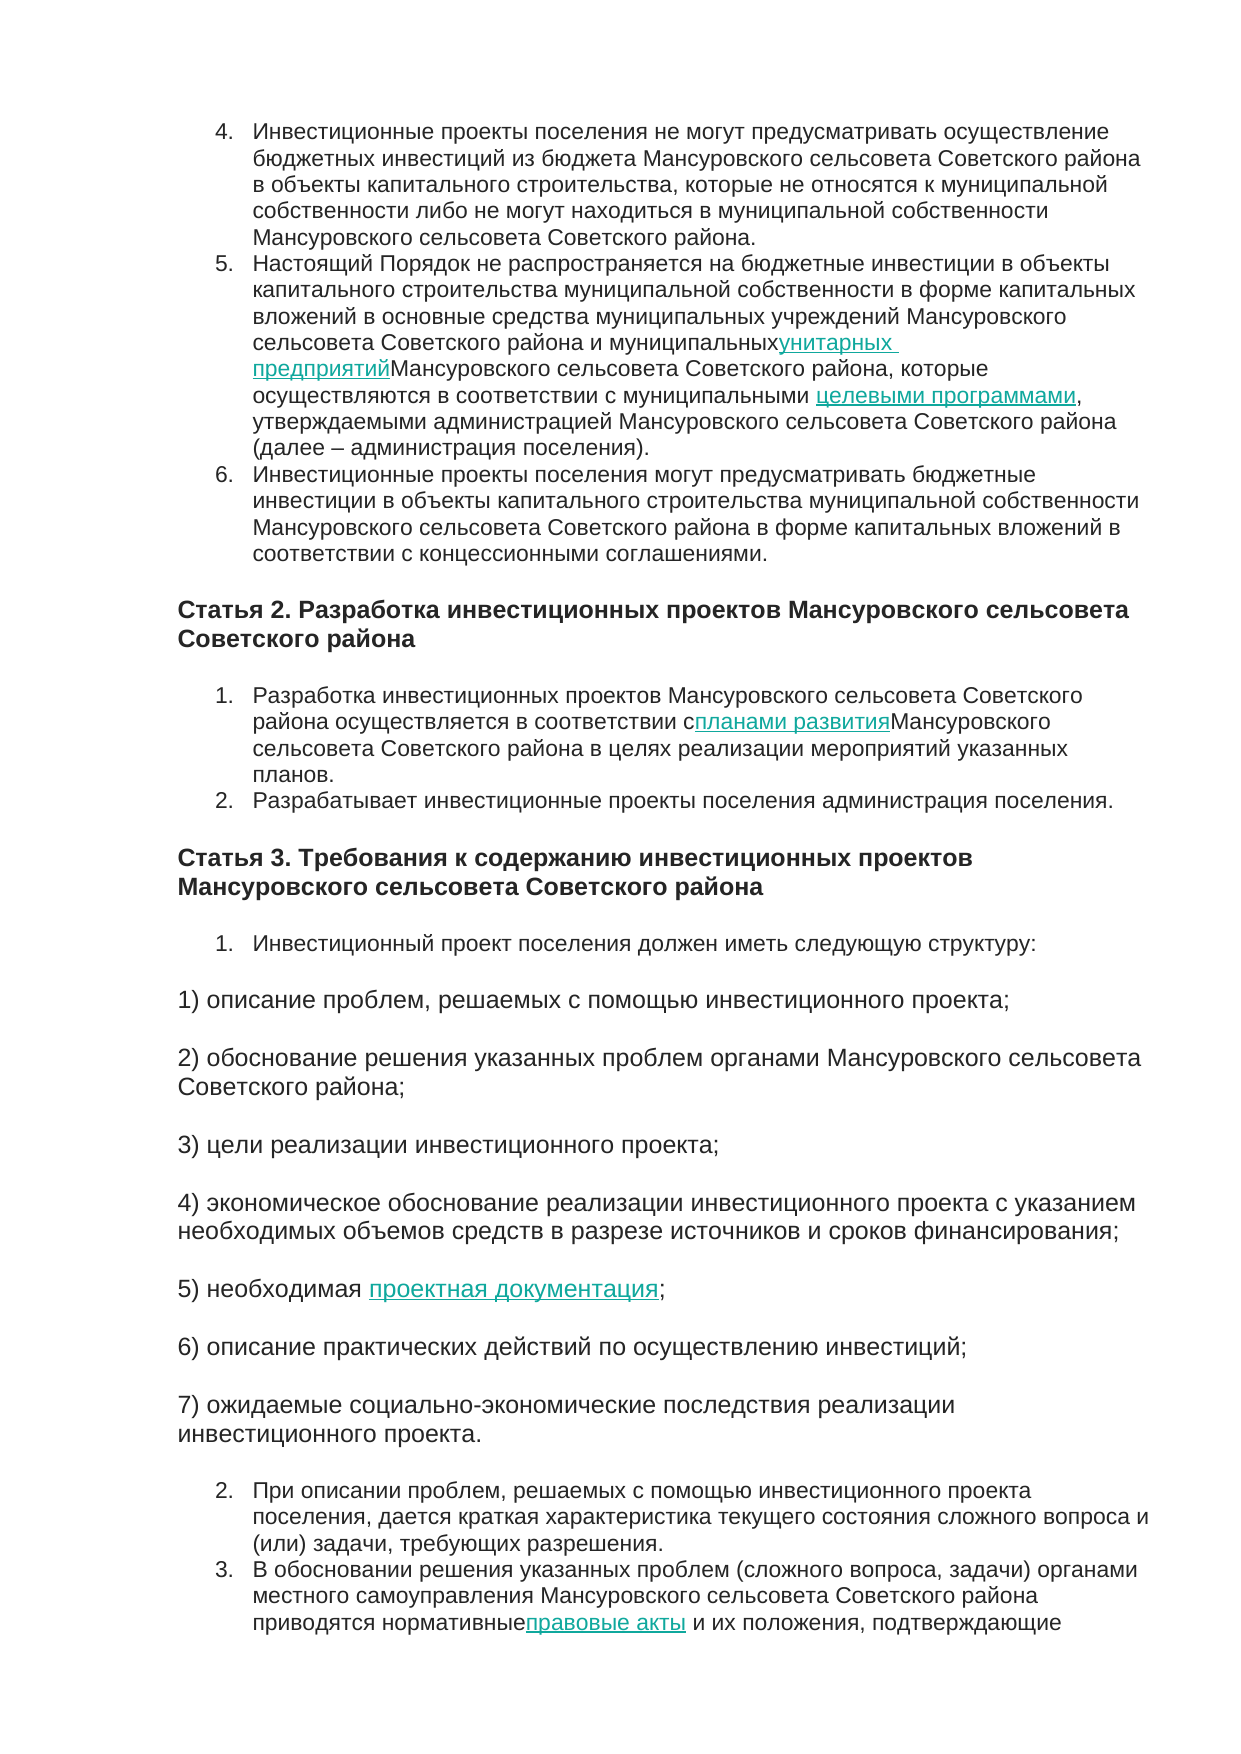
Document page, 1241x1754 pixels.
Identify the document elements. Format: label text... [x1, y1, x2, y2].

text 6) описание практических действий по осуществлению инвестиций; [177, 1332, 1152, 1361]
text 4) экономическое обоснование реализации инвестиционного проекта с указанием необходимых объемов средств в разрезе источников и сроков финансирования; [177, 1188, 1152, 1245]
list Инвестиционные проекты поселения не могут предусматривать осуществление бюджетных инвестиций из бюджета Мансуровского сельсовета Советского района в объекты капитального строительства, которые не относятся к муниципальной собственности либо не могут находиться в муниципальной собственности Мансуровского сельсовета Советского района. [215, 118, 1152, 250]
text 2) обоснование решения указанных проблем органами Мансуровского сельсовета Советского района; [177, 1043, 1152, 1101]
list Настоящий Порядок не распространяется на бюджетные инвестиции в объекты капитального строительства муниципальной собственности в форме капитальных вложений в основные средства муниципальных учреждений Мансуровского сельсовета Советского района и муниципальныхунитарных предприятийМансуровского сельсовета Советского района, которые осуществляются в соответствии с муниципальными целевыми программами, утверждаемыми администрацией Мансуровского сельсовета Советского района (далее – администрация поселения). [215, 250, 1152, 461]
text 1) описание проблем, решаемых с помощью инвестиционного проекта; [177, 985, 1152, 1014]
text 3) цели реализации инвестиционного проекта; [177, 1130, 1152, 1158]
list Инвестиционные проекты поселения могут предусматривать бюджетные инвестиции в объекты капитального строительства муниципальной собственности Мансуровского сельсовета Советского района в форме капитальных вложений в соответствии с концессионными соглашениями. [215, 461, 1152, 566]
text Статья 2. Разработка инвестиционных проектов Мансуровского сельсовета Советского района [177, 595, 1152, 653]
text 7) ожидаемые социально-экономические последствия реализации инвестиционного проекта. [177, 1390, 1152, 1448]
text 5) необходимая проектная документация; [177, 1274, 1152, 1303]
list При описании проблем, решаемых с помощью инвестиционного проекта поселения, дается краткая характеристика текущего состояния сложного вопроса и (или) задачи, требующих разрешения. [215, 1477, 1152, 1556]
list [215, 1556, 1152, 1635]
list Разрабатывает инвестиционные проекты поселения администрация поселения. [215, 787, 1152, 814]
text Статья 3. Требования к содержанию инвестиционных проектов Мансуровского сельсовета Советского района [177, 843, 1152, 900]
list Инвестиционный проект поселения должен иметь следующую структуру: [215, 929, 1152, 956]
list Разработка инвестиционных проектов Мансуровского сельсовета Советского района осуществляется в соответствии спланами развитияМансуровского сельсовета Советского района в целях реализации мероприятий указанных планов. [215, 682, 1152, 787]
